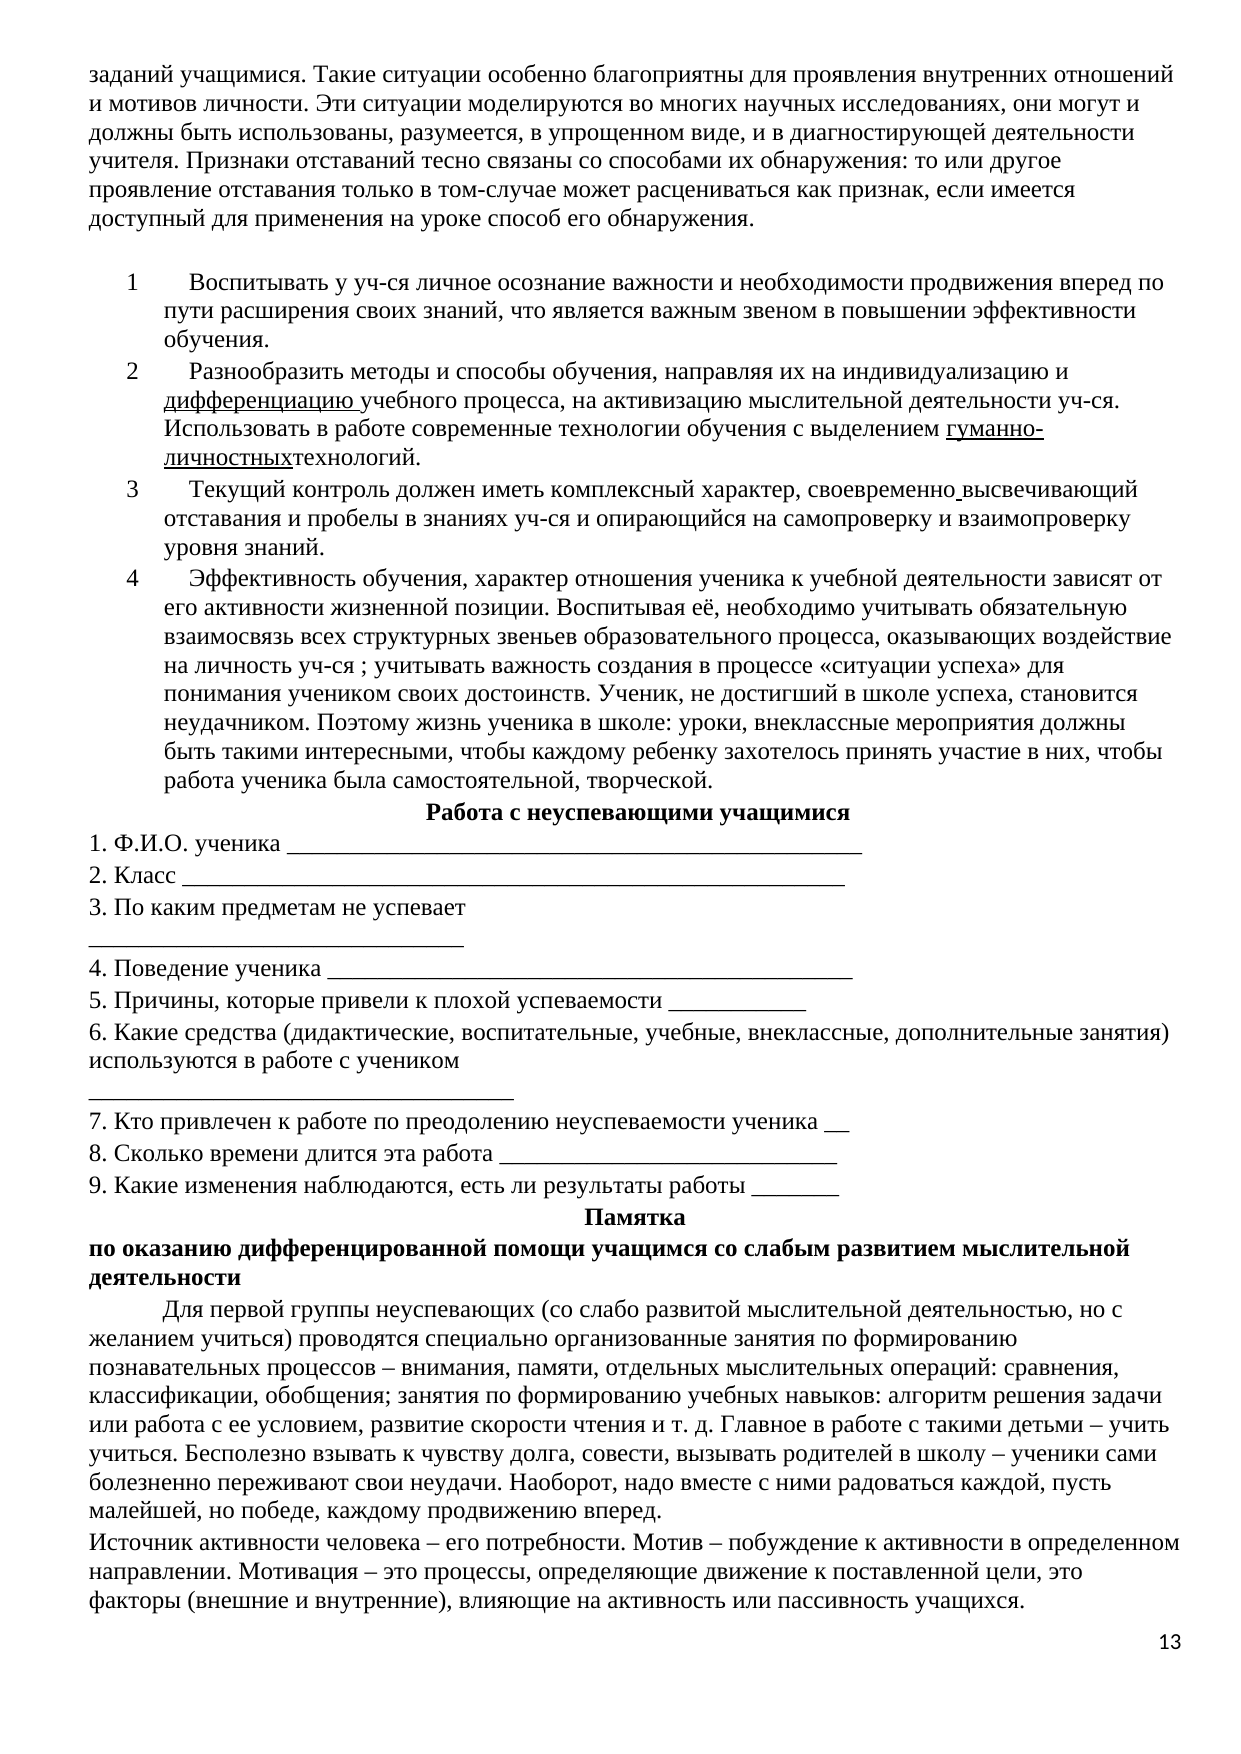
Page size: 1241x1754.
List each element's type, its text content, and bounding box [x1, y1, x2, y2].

text Источник активности человека – его потребности. Мотив – побуждение к активности в определенном направлении. Мотивация – это процессы, определяющие движение к поставленной цели, это факторы (внешние и внутренние), влияющие на активность или пассивность учащихся. [89, 1527, 1181, 1613]
text 3 Текущий контроль должен иметь комплексный характер, своевременно высвечивающий отставания и пробелы в знаниях уч-ся и опирающийся на самопроверку и взаимопроверку уровня знаний. [126, 474, 1181, 560]
text 9. Какие изменения наблюдаются, есть ли результаты работы _______ [89, 1170, 1181, 1198]
text 5. Причины, которые привели к плохой успеваемости ___________ [89, 985, 1181, 1013]
text 1. Ф.И.О. ученика ______________________________________________ [89, 828, 1181, 857]
text 1 Воспитывать у уч-ся личное осознание важности и необходимости продвижения вперед по пути расширения своих знаний, что является важным звеном в повышении эффективности обучения. [126, 267, 1181, 353]
text Работа с неуспевающими учащимися [89, 797, 1181, 825]
text 8. Сколько времени длится эта работа ___________________________ [89, 1138, 1181, 1167]
text 7. Кто привлечен к работе по преодолению неуспеваемости ученика __ [89, 1106, 1181, 1135]
text Для первой группы неуспевающих (со слабо развитой мыслительной деятельностью, но с желанием учиться) проводятся специально организованные занятия по формированию познавательных процессов – внимания, памяти, отдельных мыслительных операций: сравнения, классификации, обобщения; занятия по формированию учебных навыков: алгоритм решения задачи или работа с ее условием, развитие скорости чтения и т. д. Главное в работе с такими детьми – учить учиться. Бесполезно взывать к чувству долга, совести, вызывать родителей в школу – ученики сами болезненно переживают свои неудачи. Наоборот, надо вместе с ними радоваться каждой, пусть малейшей, но победе, каждому продвижению вперед. [89, 1294, 1181, 1524]
text 3. По каким предметам не успевает ______________________________ [89, 892, 1181, 950]
text 2 Разнообразить методы и способы обучения, направляя их на индивидуализацию и дифференциацию учебного процесса, на активизацию мыслительной деятельности уч-ся. Использовать в работе современные технологии обучения с выделением гуманно-личностныхтехнологий. [126, 356, 1181, 471]
text 6. Какие средства (дидактические, воспитательные, учебные, внеклассные, дополнительные занятия) используются в работе с учеником __________________________________ [89, 1017, 1181, 1103]
text по оказанию дифференцированной помощи учащимся со слабым развитием мыслительной деятельности [89, 1233, 1181, 1291]
text 4. Поведение ученика __________________________________________ [89, 953, 1181, 982]
text 4 Эффективность обучения, характер отношения ученика к учебной деятельности зависят от его активности жизненной позиции. Воспитывая её, необходимо учитывать обязательную взаимосвязь всех структурных звеньев образовательного процесса, оказывающих воздействие на личность уч-ся ; учитывать важность создания в процессе «ситуации успеха» для понимания учеником своих достоинств. Ученик, не достигший в школе успеха, становится неудачником. Поэтому жизнь ученика в школе: уроки, внеклассные мероприятия должны быть такими интересными, чтобы каждому ребенку захотелось принять участие в них, чтобы работа ученика была самостоятельной, творческой. [126, 563, 1181, 793]
text 2. Класс _____________________________________________________ [89, 860, 1181, 889]
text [89, 59, 1181, 232]
text Памятка [89, 1202, 1181, 1230]
